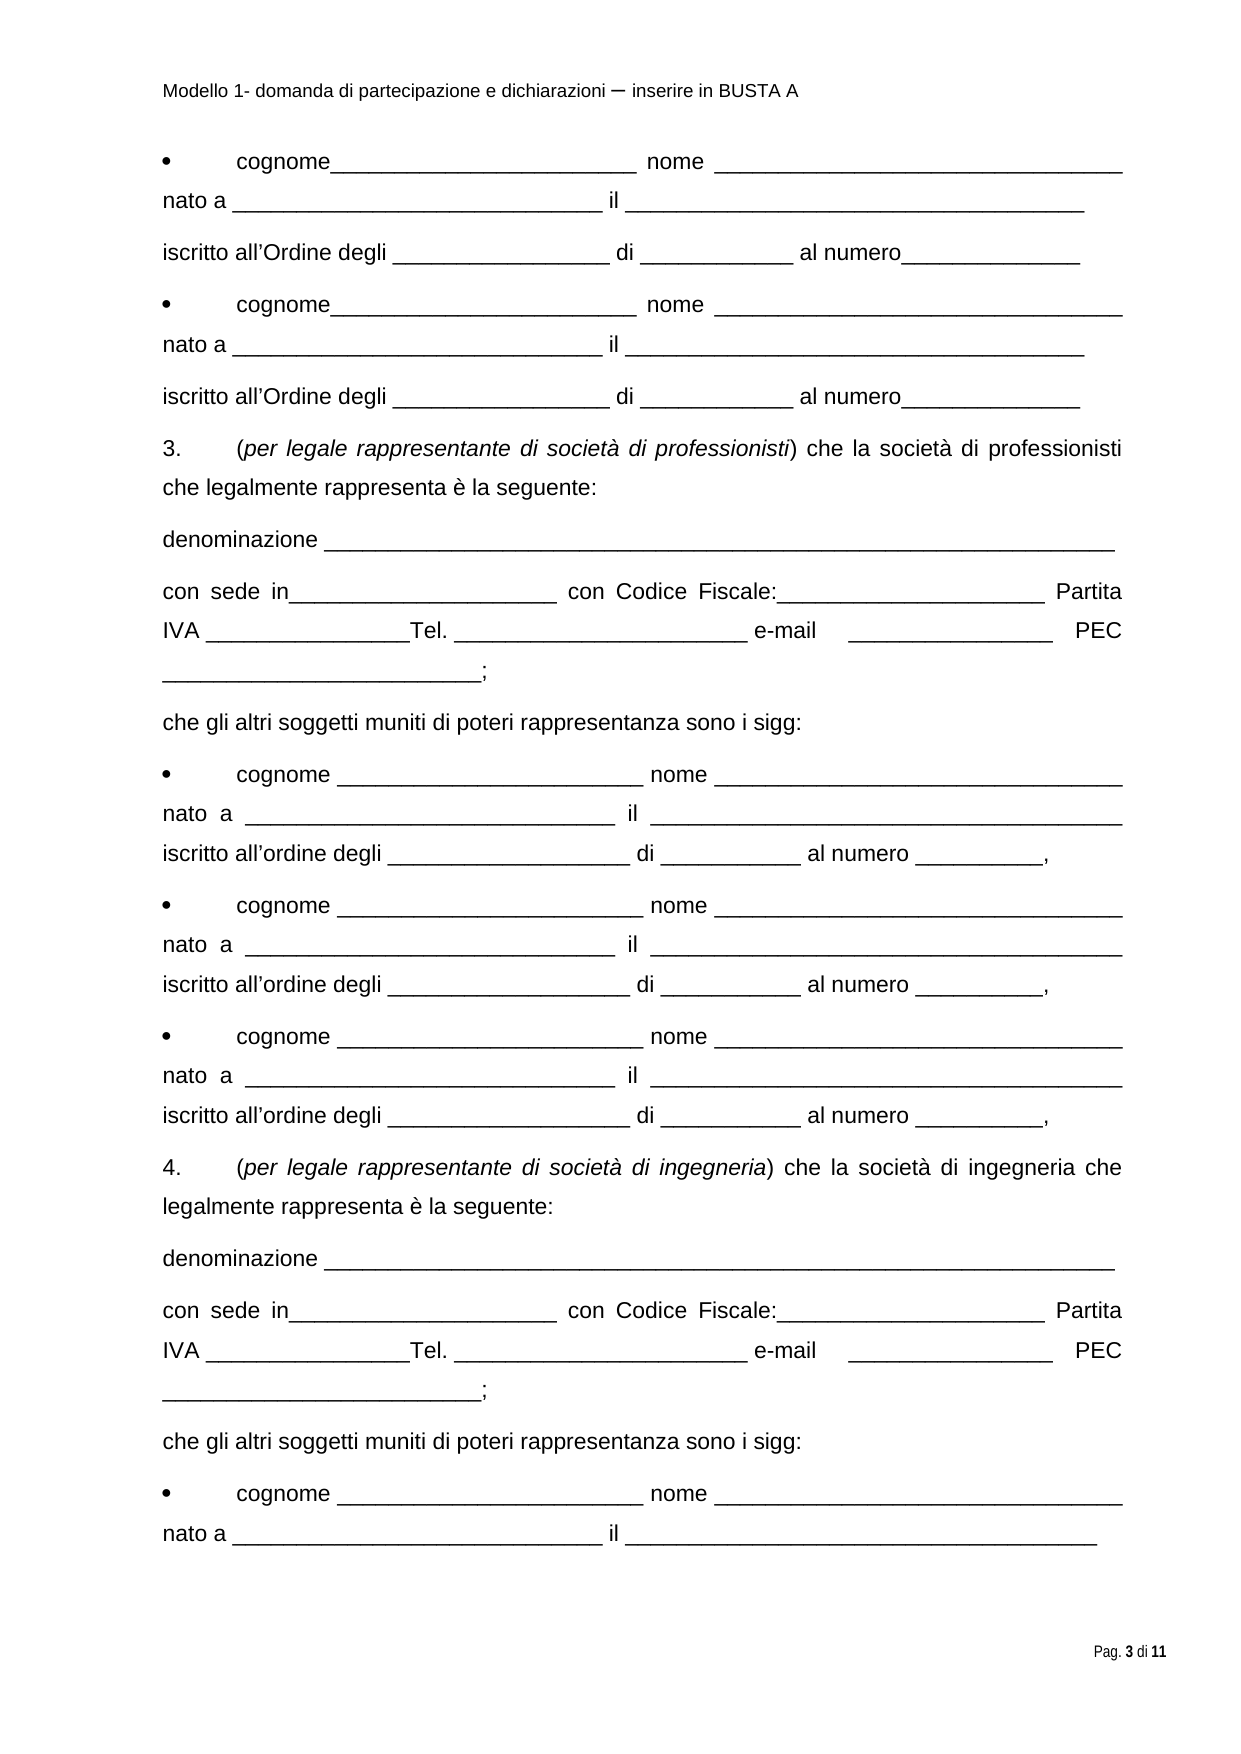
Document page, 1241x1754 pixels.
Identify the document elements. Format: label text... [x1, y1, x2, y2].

list con sede in_____________________ con Codice Fiscale:_____________________ Partita IVA ________________Tel. _______________________ e-mail ________________ PEC _________________________; [162, 1297, 1122, 1402]
text che gli altri soggetti muniti di poteri rappresentanza sono i sigg: [162, 709, 1122, 735]
list (per legale rappresentante di società di professionisti) che la società di professionisti che legalmente rappresenta è la seguente: [162, 434, 1122, 500]
list cognome ________________________ nome ________________________________ nato a _____________________________ il _____________________________________ iscritto all’ordine degli ___________________ di ___________ al numero __________, [162, 761, 1122, 866]
text denominazione ______________________________________________________________ [162, 526, 1122, 552]
list cognome________________________ nome ________________________________ nato a _____________________________ il ____________________________________ [162, 148, 1122, 213]
list con sede in_____________________ con Codice Fiscale:_____________________ Partita IVA ________________Tel. _______________________ e-mail ________________ PEC _________________________; [162, 578, 1122, 683]
list cognome ________________________ nome ________________________________ nato a _____________________________ il _____________________________________ iscritto all’ordine degli ___________________ di ___________ al numero __________, [162, 1023, 1122, 1128]
text che gli altri soggetti muniti di poteri rappresentanza sono i sigg: [162, 1428, 1122, 1454]
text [162, 239, 1122, 266]
text denominazione ______________________________________________________________ [162, 1245, 1122, 1272]
list cognome ________________________ nome ________________________________ nato a _____________________________ il _____________________________________ iscritto all’ordine degli ___________________ di ___________ al numero __________, [162, 892, 1122, 997]
list cognome________________________ nome ________________________________ nato a _____________________________ il ____________________________________ [162, 291, 1122, 357]
list (per legale rappresentante di società di ingegneria) che la società di ingegneria che legalmente rappresenta è la seguente: [162, 1154, 1122, 1219]
text iscritto all’Ordine degli _________________ di ____________ al numero______________ [162, 383, 1122, 409]
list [162, 1480, 1122, 1546]
